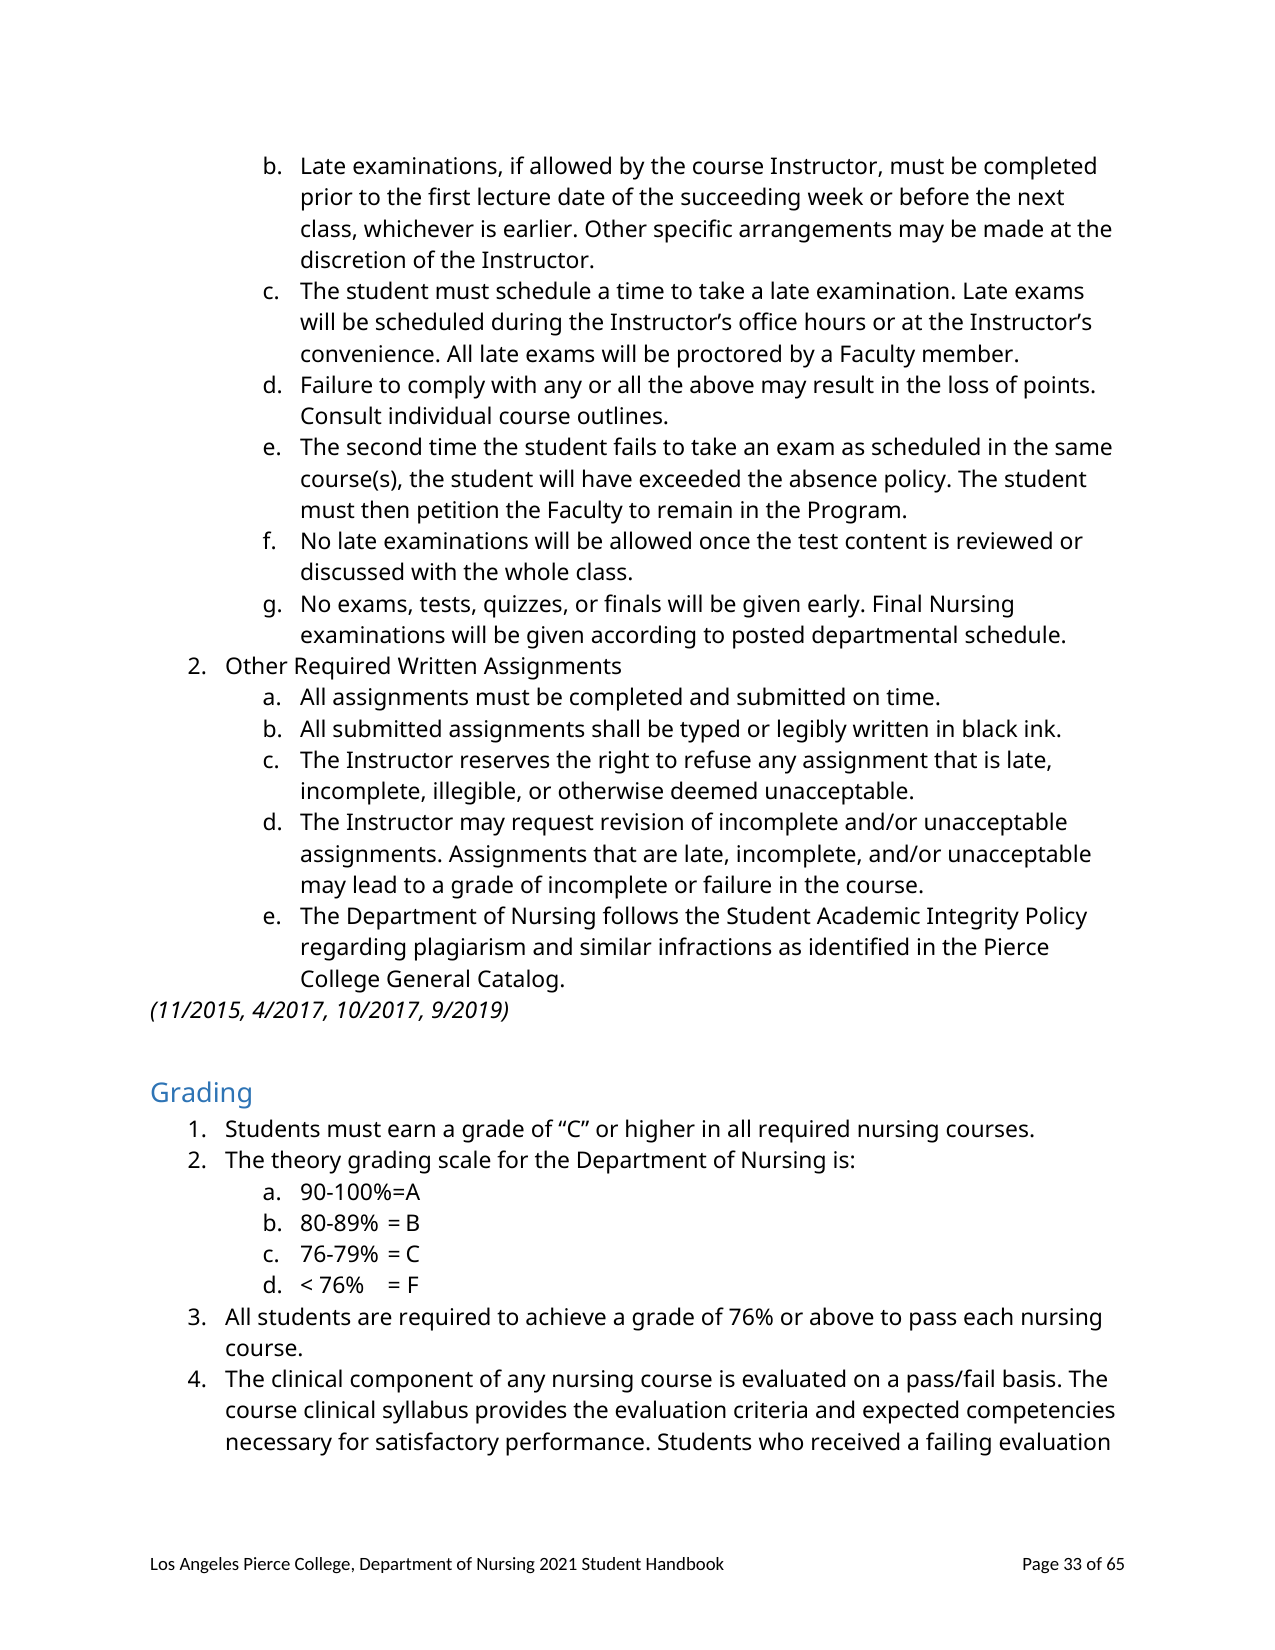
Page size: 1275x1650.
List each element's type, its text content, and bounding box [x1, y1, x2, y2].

list 76-79% = C [262, 1238, 1125, 1269]
list 80-89% = B [262, 1207, 1125, 1238]
list 90-100% = A [262, 1175, 1125, 1207]
list The Instructor reserves the right to refuse any assignment that is late, incomplete, illegible, or otherwise deemed unacceptable. [262, 744, 1125, 806]
list The Department of Nursing follows the Student Academic Integrity Policy regarding plagiarism and similar infractions as identified in the Pierce College General Catalog. [262, 900, 1125, 994]
list No exams, tests, quizzes, or finals will be given early. Final Nursing examinations will be given according to posted departmental schedule. [262, 587, 1125, 650]
list All submitted assignments shall be typed or legibly written in black ink. [262, 712, 1125, 744]
list Failure to comply with any or all the above may result in the loss of points. Consult individual course outlines. [262, 369, 1125, 431]
list Other Required Written Assignments [187, 650, 1125, 681]
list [187, 1363, 1125, 1457]
subtitle Grading [150, 1073, 1125, 1110]
list The student must schedule a time to take a late examination. Late exams will be scheduled during the Instructor’s office hours or at the Instructor’s convenience. All late exams will be proctored by a Faculty member. [262, 275, 1125, 369]
list The Instructor may request revision of incomplete and/or unacceptable assignments. Assignments that are late, incomplete, and/or unacceptable may lead to a grade of incomplete or failure in the course. [262, 806, 1125, 900]
list Students must earn a grade of “C” or higher in all required nursing courses. [187, 1113, 1125, 1144]
list No late examinations will be allowed once the test content is reviewed or discussed with the whole class. [262, 525, 1125, 587]
list All assignments must be completed and submitted on time. [262, 681, 1125, 712]
list < 76% = F [262, 1269, 1125, 1300]
list All students are required to achieve a grade of 76% or above to pass each nursing course. [187, 1300, 1125, 1363]
list The theory grading scale for the Department of Nursing is: [187, 1144, 1125, 1175]
text (11/2015, 4/2017, 10/2017, 9/2019) [150, 994, 1125, 1025]
list The second time the student fails to take an exam as scheduled in the same course(s), the student will have exceeded the absence policy. The student must then petition the Faculty to remain in the Program. [262, 431, 1125, 525]
list Late examinations, if allowed by the course Instructor, must be completed prior to the first lecture date of the succeeding week or before the next class, whichever is earlier. Other specific arrangements may be made at the discretion of the Instructor. [262, 150, 1125, 275]
